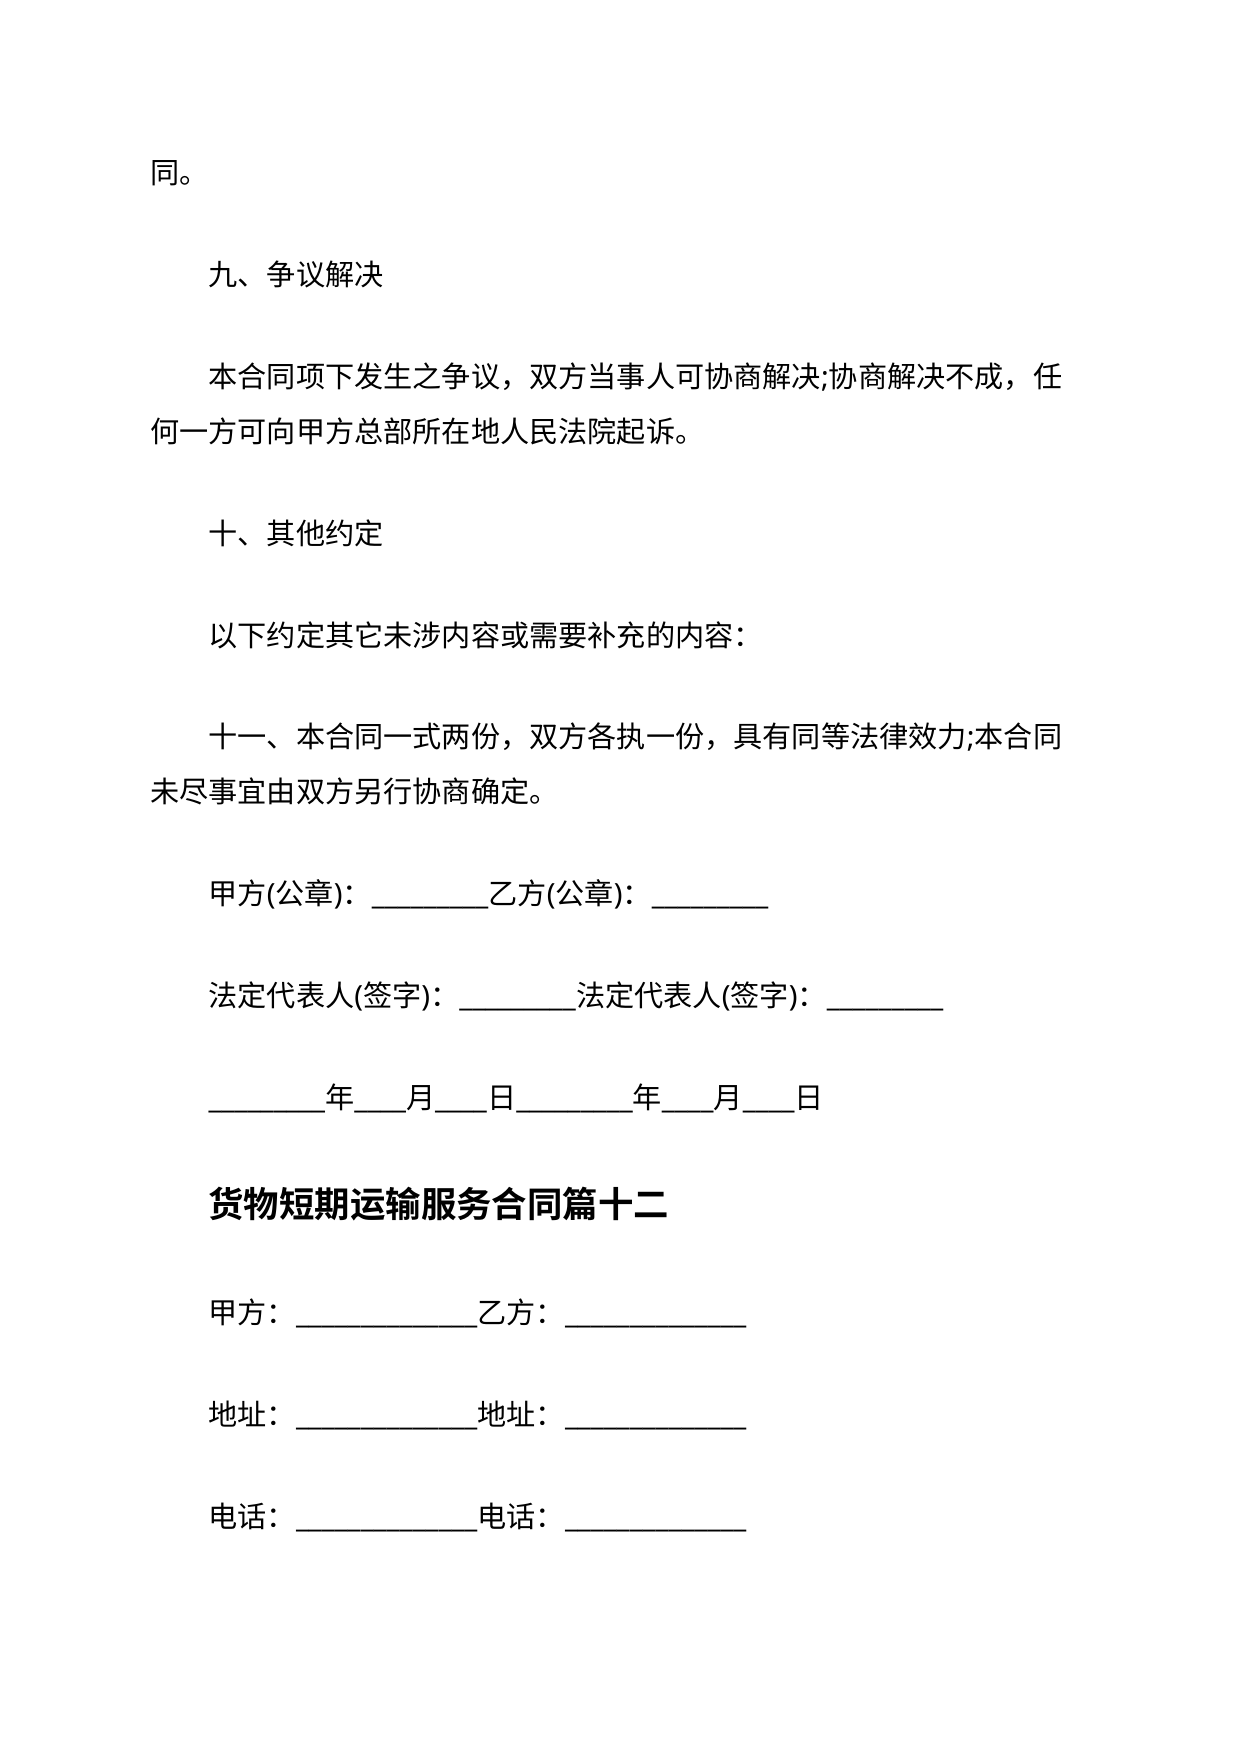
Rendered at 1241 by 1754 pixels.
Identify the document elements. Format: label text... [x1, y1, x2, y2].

text 以下约定其它未涉内容或需要补充的内容： [150, 612, 1090, 654]
text 甲方(公章)：_________乙方(公章)：_________ [150, 871, 1090, 913]
text 十一、本合同一式两份，双方各执一份，具有同等法律效力;本合同未尽事宜由双方另行协商确定。 [150, 714, 1090, 811]
text 货物短期运输服务合同篇十二 [150, 1177, 1090, 1228]
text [150, 150, 1090, 192]
text 法定代表人(签字)：_________法定代表人(签字)：_________ [150, 973, 1090, 1015]
text 电话：______________电话：______________ [150, 1494, 1090, 1536]
text 地址：______________地址：______________ [150, 1392, 1090, 1434]
text 九、争议解决 [150, 252, 1090, 294]
text _________年____月____日_________年____月____日 [150, 1074, 1090, 1117]
text 甲方：______________乙方：______________ [150, 1290, 1090, 1332]
text 十、其他约定 [150, 510, 1090, 553]
text 本合同项下发生之争议，双方当事人可协商解决;协商解决不成，任何一方可向甲方总部所在地人民法院起诉。 [150, 353, 1090, 451]
